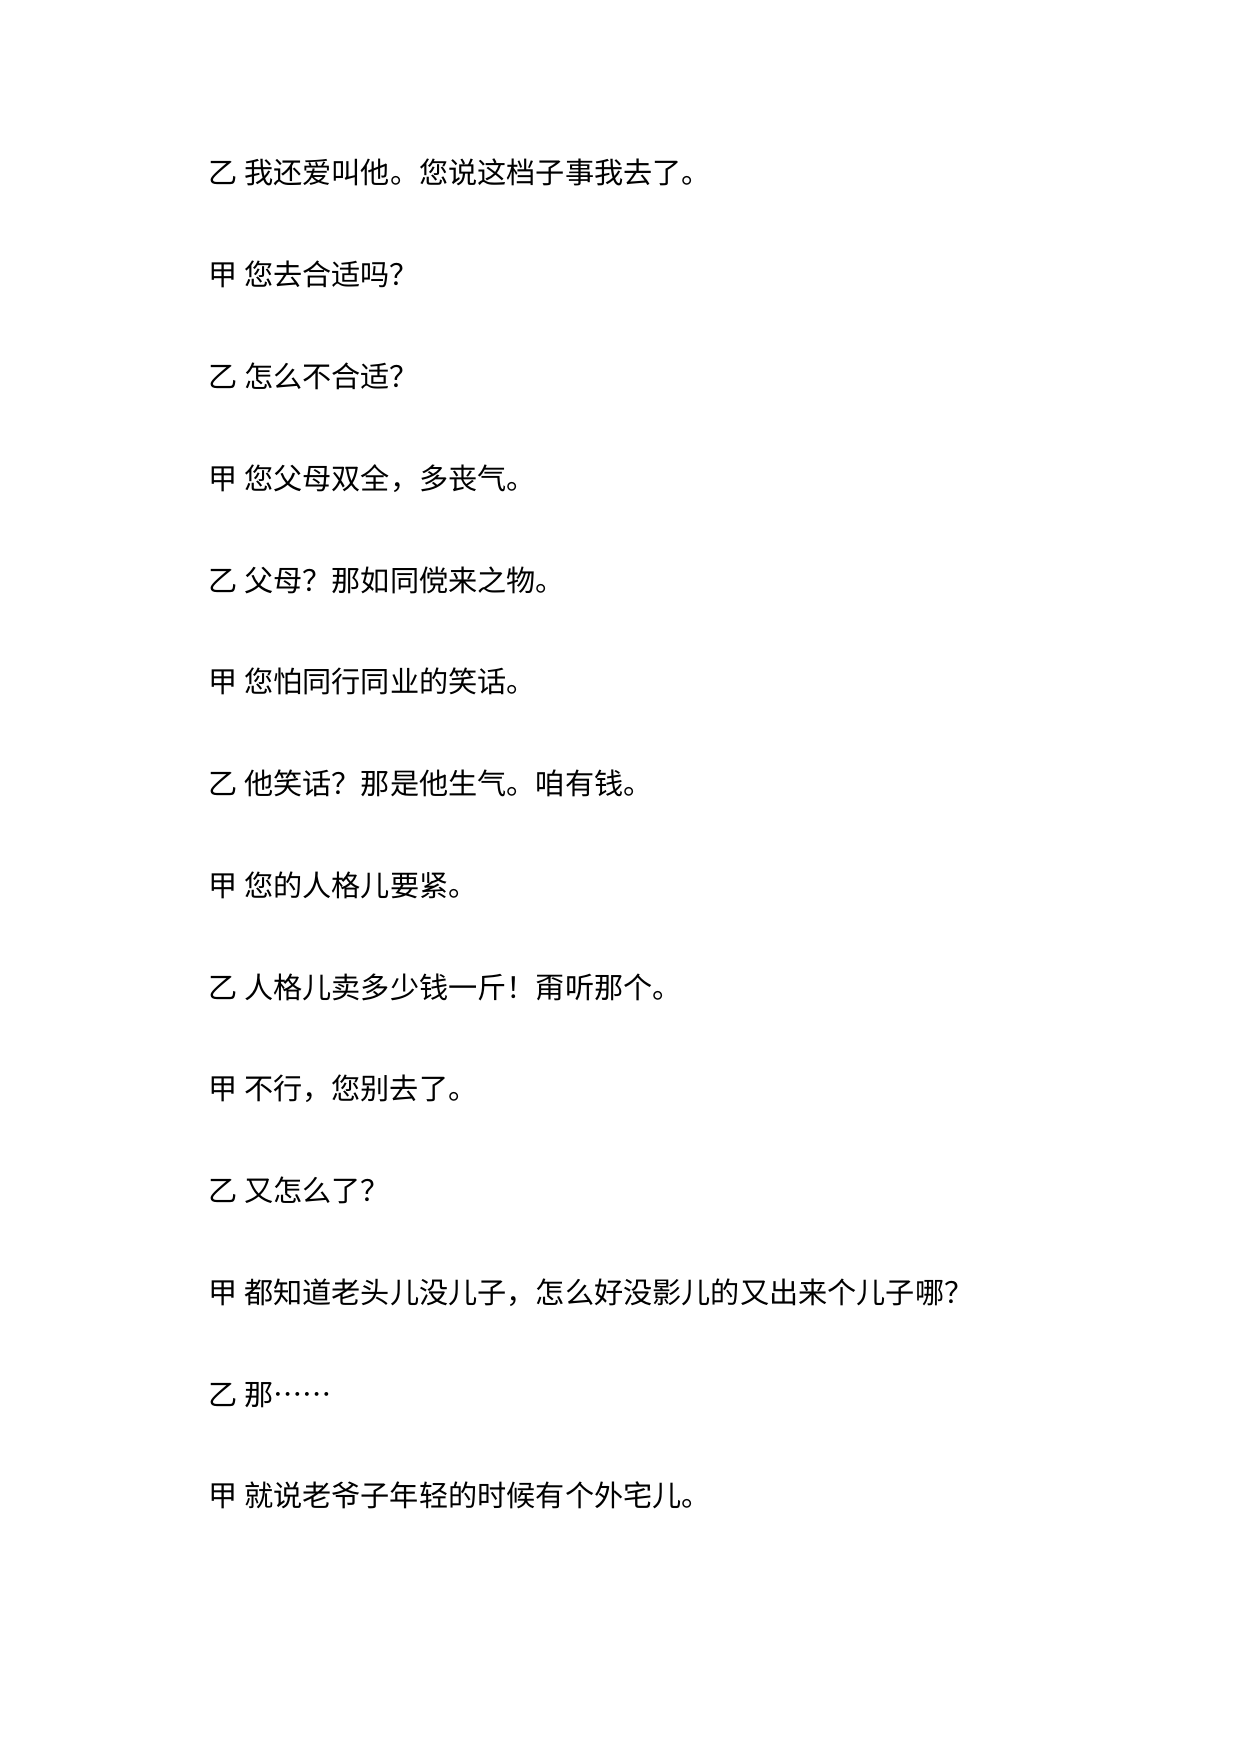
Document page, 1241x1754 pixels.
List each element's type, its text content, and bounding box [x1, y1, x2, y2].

text 乙 怎么不合适？ [150, 353, 1090, 396]
text 甲 不行，您别去了。 [150, 1066, 1090, 1108]
text 乙 父母？那如同傥来之物。 [150, 557, 1090, 599]
text 乙 他笑话？那是他生气。咱有钱。 [150, 761, 1090, 803]
text 乙 人格儿卖多少钱一斤！甭听那个。 [150, 964, 1090, 1006]
text 乙 我还爱叫他。您说这档子事我去了。 [150, 150, 1090, 192]
text 甲 您的人格儿要紧。 [150, 862, 1090, 905]
text 乙 又怎么了？ [150, 1168, 1090, 1210]
text 甲 您怕同行同业的笑话。 [150, 659, 1090, 701]
text 甲 您父母双全，多丧气。 [150, 455, 1090, 498]
text 乙 那…… [150, 1371, 1090, 1413]
text 甲 就说老爷子年轻的时候有个外宅儿。 [150, 1473, 1090, 1515]
text 甲 都知道老头儿没儿子，怎么好没影儿的又出来个儿子哪？ [150, 1269, 1090, 1312]
text 甲 您去合适吗？ [150, 252, 1090, 294]
